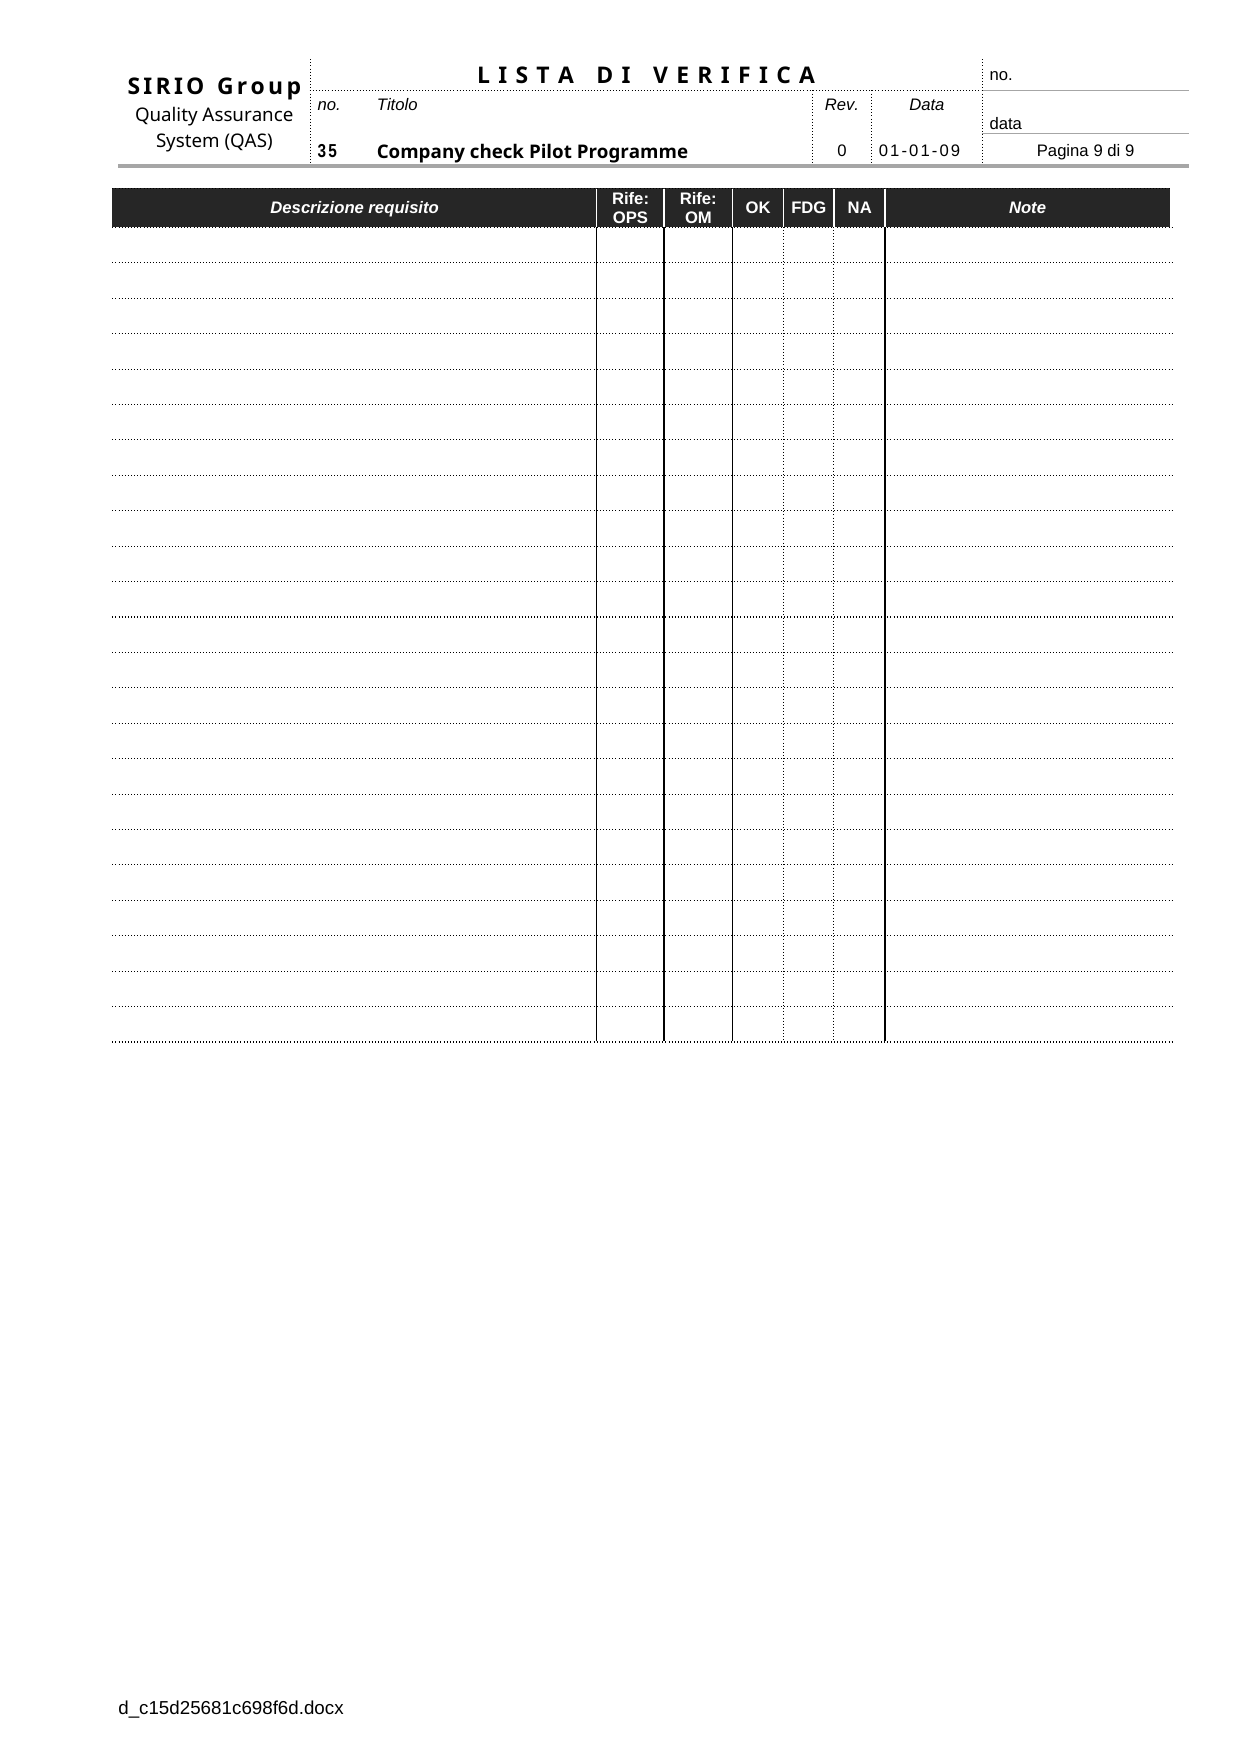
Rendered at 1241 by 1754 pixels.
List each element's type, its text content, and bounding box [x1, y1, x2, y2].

table_cell [886, 1006, 1174, 1041]
table_cell [112, 298, 596, 333]
table_cell [834, 333, 884, 368]
table_cell [112, 227, 596, 262]
table_cell [783, 546, 834, 581]
table_cell [834, 794, 884, 829]
table_cell [783, 935, 834, 971]
table_cell [665, 900, 732, 935]
table_cell [112, 794, 596, 829]
table_cell [112, 439, 596, 475]
table_cell [834, 475, 884, 510]
table_cell [112, 758, 596, 793]
table_cell [886, 581, 1174, 616]
table_cell [733, 900, 783, 935]
table_cell [665, 864, 732, 900]
table_header Rife: OPS [597, 188, 664, 227]
table_cell [834, 262, 884, 298]
table_header Rife: OM [665, 188, 732, 227]
table_cell [112, 687, 596, 723]
table_cell [733, 298, 783, 333]
table_cell [112, 1006, 596, 1041]
table_cell [834, 298, 884, 333]
table_cell [112, 723, 596, 758]
table_cell [112, 510, 596, 546]
table_cell [886, 227, 1174, 262]
table_cell [597, 404, 663, 439]
table_cell [886, 404, 1174, 439]
table_cell [733, 829, 783, 864]
table_cell [665, 794, 732, 829]
table_cell [886, 510, 1174, 546]
table_cell [112, 616, 596, 652]
table_cell [597, 935, 663, 971]
table_cell [783, 652, 834, 687]
table_cell [665, 829, 732, 864]
table_cell [733, 546, 783, 581]
table_cell [733, 581, 783, 616]
table_cell [112, 864, 596, 900]
table_cell [886, 333, 1174, 368]
table_header Note [886, 188, 1170, 227]
table_cell [733, 723, 783, 758]
table_cell [783, 262, 834, 298]
table_cell [886, 935, 1174, 971]
table_cell [665, 546, 732, 581]
table_cell [597, 262, 663, 298]
table_cell [112, 262, 596, 298]
table_cell [733, 439, 783, 475]
table_header [1170, 188, 1174, 227]
table_cell [834, 758, 884, 793]
table_cell [834, 404, 884, 439]
table_cell [112, 829, 596, 864]
table_cell [733, 616, 783, 652]
table_cell [886, 652, 1174, 687]
table_cell [886, 723, 1174, 758]
table_cell [597, 333, 663, 368]
table_cell [834, 829, 884, 864]
table_cell [783, 829, 834, 864]
table_cell [665, 652, 732, 687]
table_cell [886, 475, 1174, 510]
table_cell [783, 900, 834, 935]
table_cell [665, 333, 732, 368]
table_cell [733, 971, 783, 1006]
table_cell [834, 439, 884, 475]
table_cell [597, 864, 663, 900]
table_cell [112, 546, 596, 581]
table_cell [665, 758, 732, 793]
table_cell [733, 794, 783, 829]
table_cell [783, 1006, 834, 1041]
table_cell [834, 369, 884, 404]
table_cell [783, 864, 834, 900]
table_header NA [835, 188, 884, 227]
table_cell [783, 404, 834, 439]
table_cell [112, 333, 596, 368]
table_cell [597, 971, 663, 1006]
table_cell [834, 1006, 884, 1041]
table_cell [597, 546, 663, 581]
table_cell [597, 475, 663, 510]
table_cell [886, 439, 1174, 475]
table_header FDG [784, 188, 834, 227]
table_cell [733, 404, 783, 439]
table_cell [783, 333, 834, 368]
table_cell [665, 616, 732, 652]
table_cell [597, 829, 663, 864]
table_cell [834, 227, 884, 262]
table_cell [597, 1006, 663, 1041]
table_cell [733, 227, 783, 262]
table_cell [597, 369, 663, 404]
table_cell [834, 652, 884, 687]
table_cell [834, 546, 884, 581]
table_cell [597, 439, 663, 475]
table_cell [665, 1006, 732, 1041]
table_cell [597, 227, 663, 262]
table_cell [783, 794, 834, 829]
table_cell [783, 687, 834, 723]
table_cell [886, 616, 1174, 652]
table_cell [783, 369, 834, 404]
table_cell [665, 581, 732, 616]
table_cell [112, 404, 596, 439]
table_cell [886, 262, 1174, 298]
table_cell [597, 723, 663, 758]
table_cell [834, 723, 884, 758]
table_cell [783, 439, 834, 475]
table_cell [783, 475, 834, 510]
table_cell [834, 581, 884, 616]
table_cell [597, 794, 663, 829]
table_cell [886, 900, 1174, 935]
table_cell [733, 1006, 783, 1041]
table_cell [733, 262, 783, 298]
table_cell [783, 510, 834, 546]
table_cell [834, 971, 884, 1006]
table_cell [886, 971, 1174, 1006]
table_cell [665, 723, 732, 758]
table_cell [597, 581, 663, 616]
table_cell [834, 510, 884, 546]
table_cell [597, 652, 663, 687]
table_cell [597, 616, 663, 652]
table_cell [733, 475, 783, 510]
table_cell [733, 687, 783, 723]
table_cell [733, 652, 783, 687]
table_cell [665, 227, 732, 262]
table_cell [783, 227, 834, 262]
table_cell [733, 758, 783, 793]
table_cell [886, 369, 1174, 404]
table_cell [886, 829, 1174, 864]
table_cell [783, 616, 834, 652]
table_cell [597, 758, 663, 793]
table_cell [783, 758, 834, 793]
table_cell [665, 369, 732, 404]
table_cell [112, 475, 596, 510]
table_cell [886, 794, 1174, 829]
table_cell [834, 864, 884, 900]
table_cell [112, 900, 596, 935]
table_header Descrizione requisito [112, 188, 596, 227]
table_cell [665, 298, 732, 333]
table_cell [733, 864, 783, 900]
table_cell [783, 581, 834, 616]
table_cell [834, 935, 884, 971]
table_cell [597, 900, 663, 935]
table_cell [112, 935, 596, 971]
table_cell [733, 369, 783, 404]
table_header OK [733, 188, 783, 227]
table_cell [733, 333, 783, 368]
table_cell [783, 298, 834, 333]
table_cell [783, 971, 834, 1006]
table_cell [783, 723, 834, 758]
table_cell [886, 687, 1174, 723]
table_cell [665, 475, 732, 510]
table_cell [886, 298, 1174, 333]
table_cell [665, 404, 732, 439]
table_cell [597, 510, 663, 546]
table_cell [597, 687, 663, 723]
table_cell [665, 935, 732, 971]
table_cell [597, 298, 663, 333]
table_cell [112, 369, 596, 404]
table_cell [665, 971, 732, 1006]
table_cell [112, 581, 596, 616]
table_cell [834, 687, 884, 723]
table_cell [886, 758, 1174, 793]
table_cell [665, 262, 732, 298]
table_cell [886, 546, 1174, 581]
table_cell [886, 864, 1174, 900]
table_cell [733, 510, 783, 546]
table_cell [733, 935, 783, 971]
table_cell [665, 510, 732, 546]
table_cell [834, 900, 884, 935]
table_cell [834, 616, 884, 652]
table_cell [112, 652, 596, 687]
table_cell [665, 687, 732, 723]
table_cell [112, 971, 596, 1006]
table_cell [665, 439, 732, 475]
